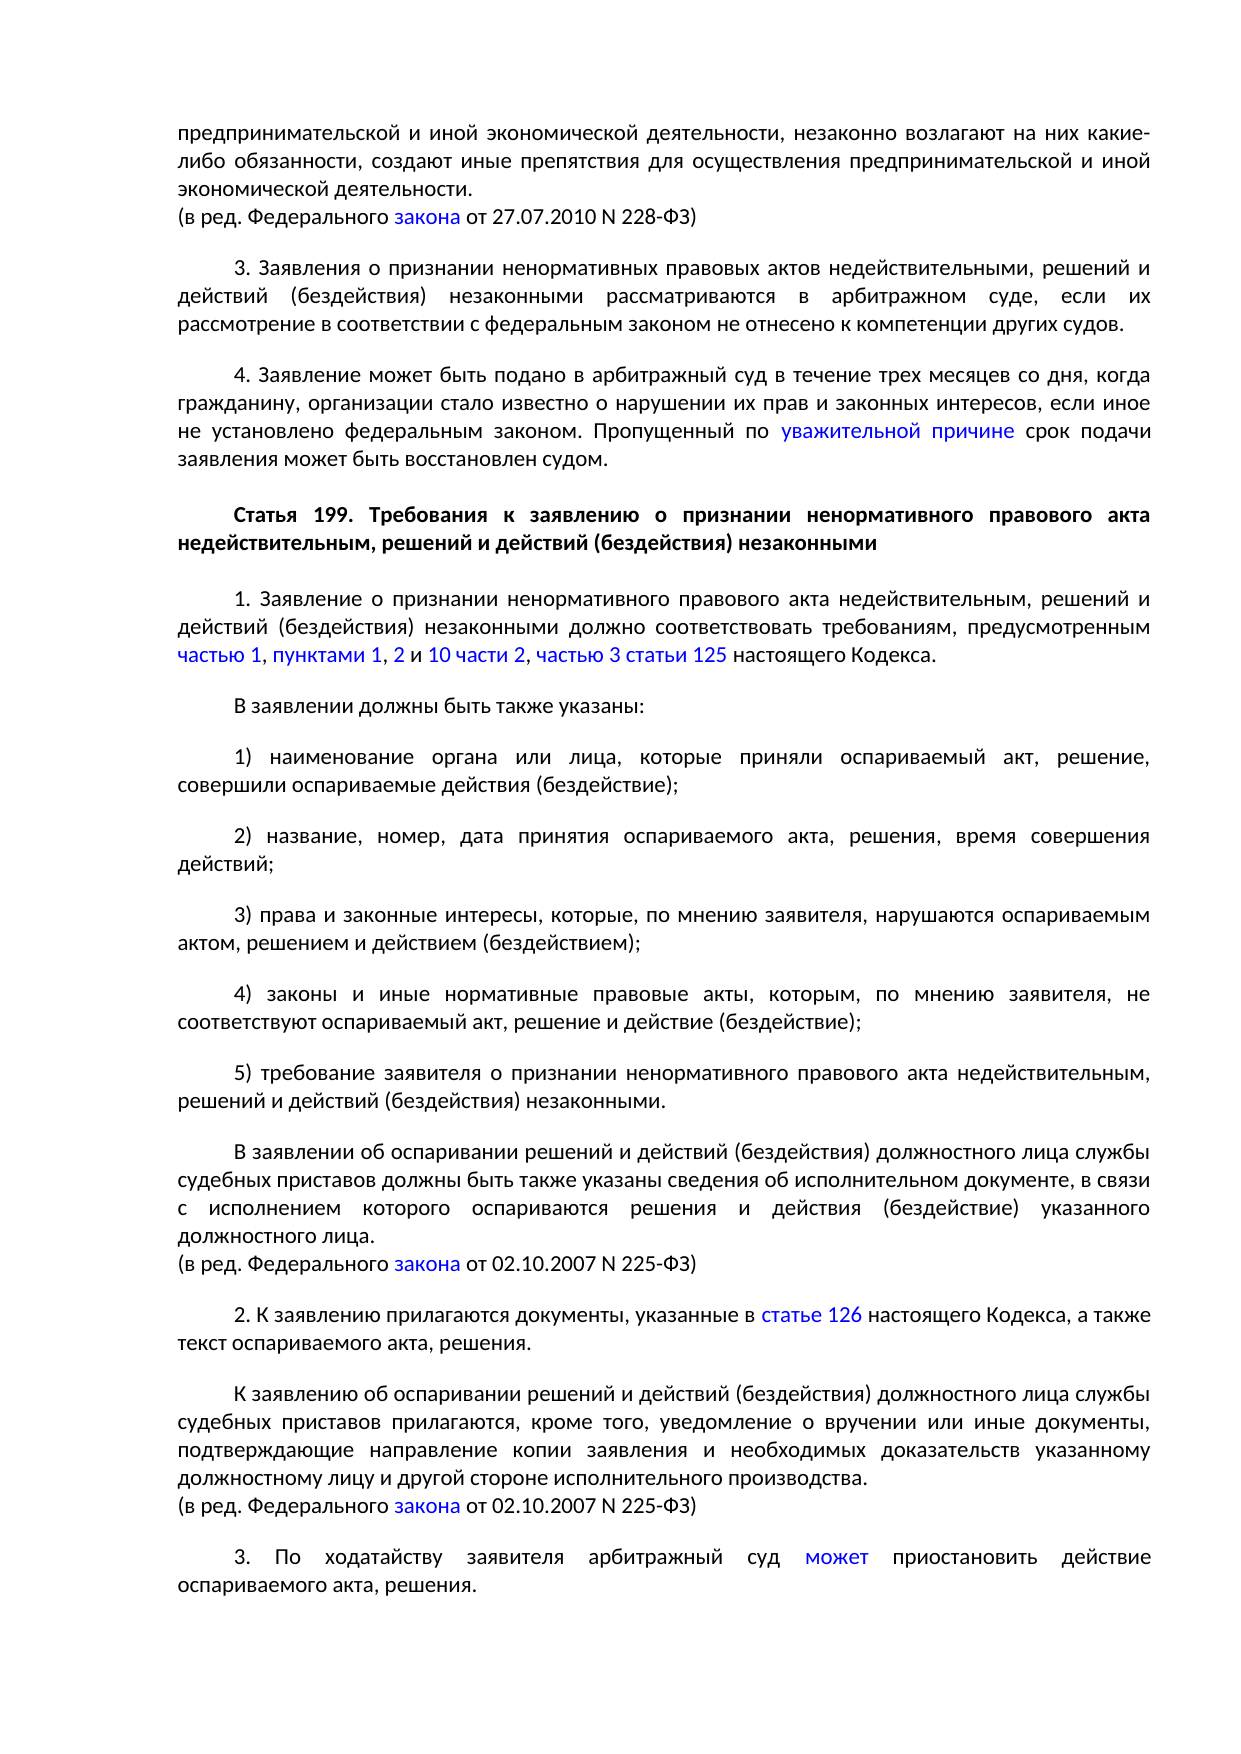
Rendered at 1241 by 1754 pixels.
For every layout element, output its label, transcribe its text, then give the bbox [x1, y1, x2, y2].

text 3) права и законные интересы, которые, по мнению заявителя, нарушаются оспариваемым актом, решением и действием (бездействием); [177, 900, 1152, 956]
text К заявлению об оспаривании решений и действий (бездействия) должностного лица службы судебных приставов прилагаются, кроме того, уведомление о вручении или иные документы, подтверждающие направление копии заявления и необходимых доказательств указанному должностному лицу и другой стороне исполнительного производства. [177, 1379, 1152, 1491]
title Статья 199. Требования к заявлению о признании ненормативного правового акта недействительным, решений и действий (бездействия) незаконными [177, 500, 1152, 556]
text 3. По ходатайству заявителя арбитражный суд может приостановить действие оспариваемого акта, решения. [177, 1542, 1152, 1598]
text 1. Заявление о признании ненормативного правового акта недействительным, решений и действий (бездействия) незаконными должно соответствовать требованиям, предусмотренным частью 1, пунктами 1, 2 и 10 части 2, частью 3 статьи 125 настоящего Кодекса. [177, 584, 1152, 668]
text В заявлении должны быть также указаны: [177, 691, 1152, 719]
text 4. Заявление может быть подано в арбитражный суд в течение трех месяцев со дня, когда гражданину, организации стало известно о нарушении их прав и законных интересов, если иное не установлено федеральным законом. Пропущенный по уважительной причине срок подачи заявления может быть восстановлен судом. [177, 360, 1152, 472]
text В заявлении об оспаривании решений и действий (бездействия) должностного лица службы судебных приставов должны быть также указаны сведения об исполнительном документе, в связи с исполнением которого оспариваются решения и действия (бездействие) указанного должностного лица. [177, 1137, 1152, 1249]
text 4) законы и иные нормативные правовые акты, которым, по мнению заявителя, не соответствуют оспариваемый акт, решение и действие (бездействие); [177, 979, 1152, 1035]
text 5) требование заявителя о признании ненормативного правового акта недействительным, решений и действий (бездействия) незаконными. [177, 1058, 1152, 1114]
text 1) наименование органа или лица, которые приняли оспариваемый акт, решение, совершили оспариваемые действия (бездействие); [177, 742, 1152, 798]
text 2. К заявлению прилагаются документы, указанные в статье 126 настоящего Кодекса, а также текст оспариваемого акта, решения. [177, 1300, 1152, 1356]
text 2) название, номер, дата принятия оспариваемого акта, решения, время совершения действий; [177, 821, 1152, 877]
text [177, 118, 1152, 202]
text (в ред. Федерального закона от 02.10.2007 N 225-ФЗ) [177, 1491, 1152, 1519]
text (в ред. Федерального закона от 02.10.2007 N 225-ФЗ) [177, 1249, 1152, 1277]
text (в ред. Федерального закона от 27.07.2010 N 228-ФЗ) [177, 202, 1152, 230]
text 3. Заявления о признании ненормативных правовых актов недействительными, решений и действий (бездействия) незаконными рассматриваются в арбитражном суде, если их рассмотрение в соответствии с федеральным законом не отнесено к компетенции других судов. [177, 253, 1152, 337]
